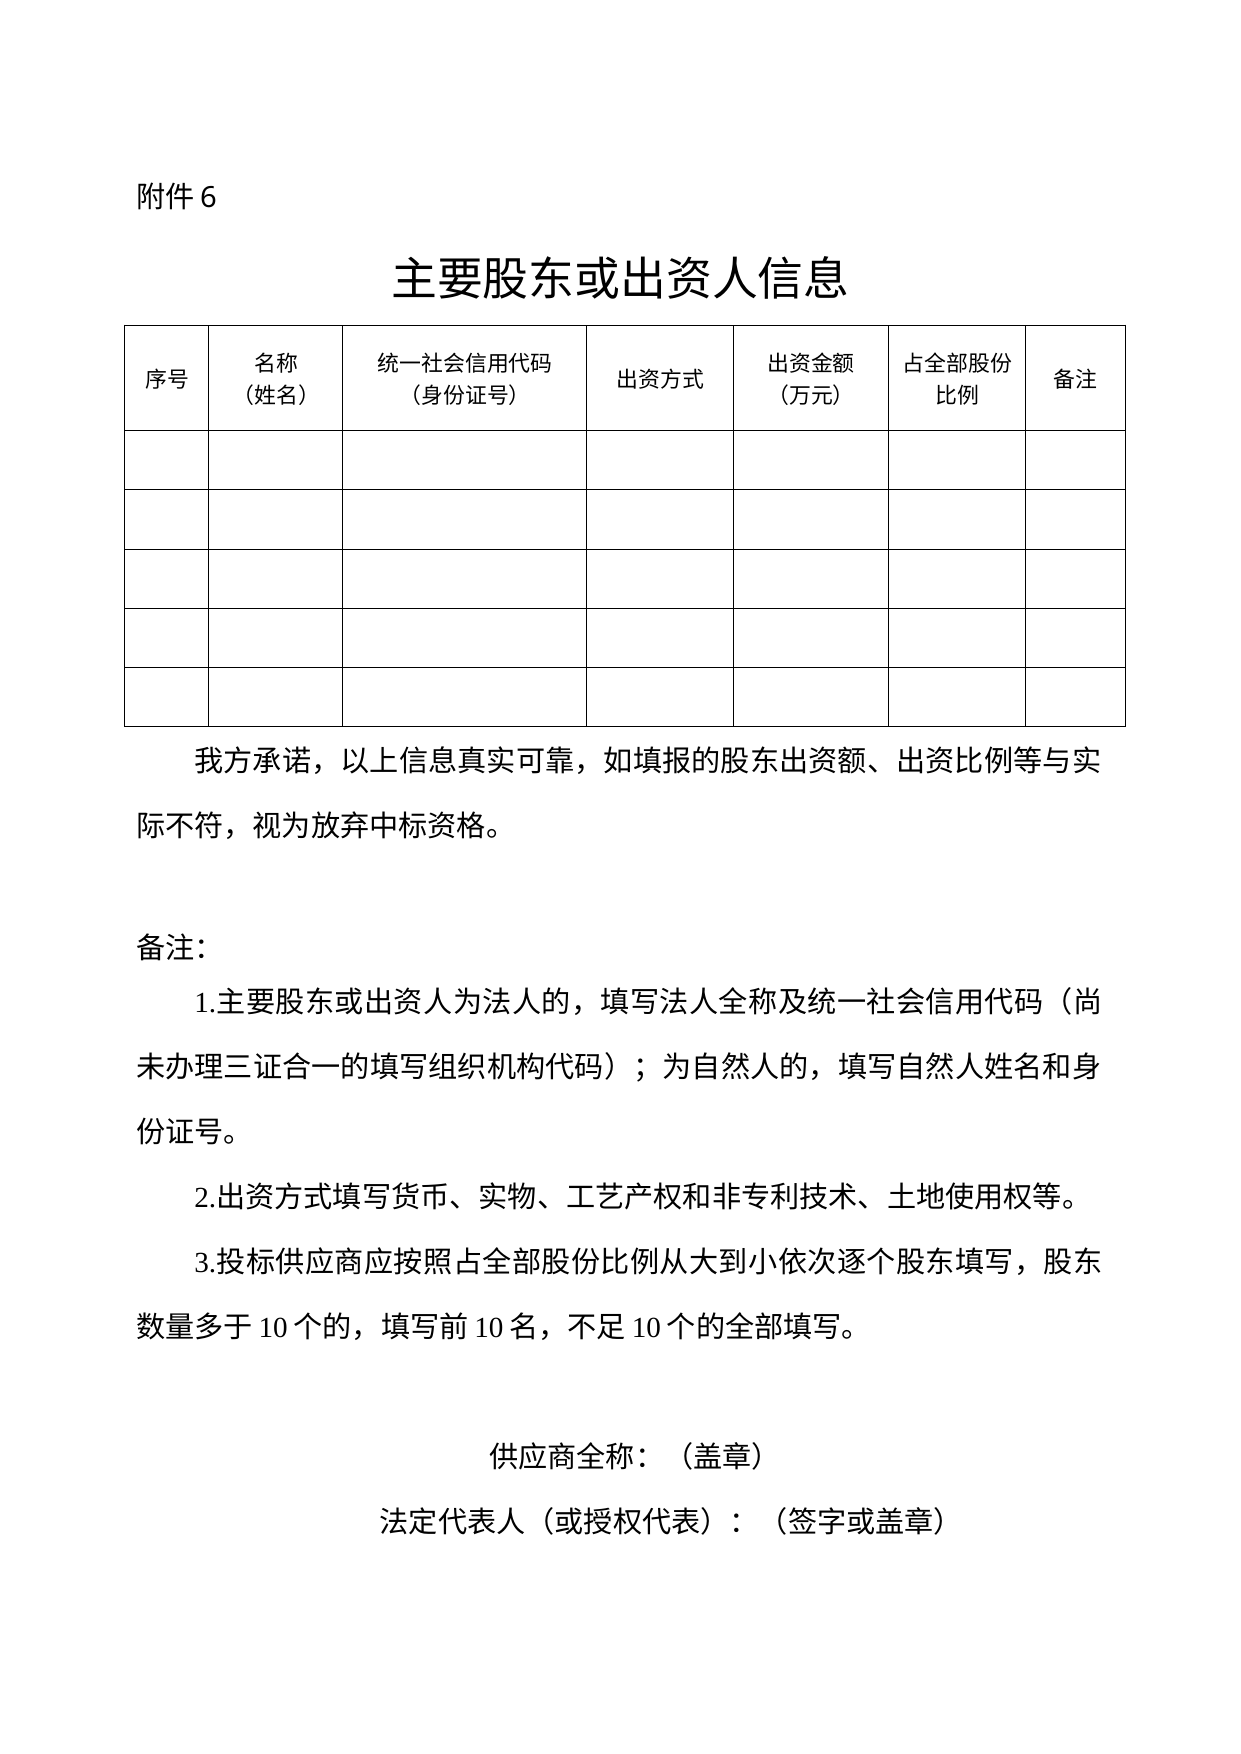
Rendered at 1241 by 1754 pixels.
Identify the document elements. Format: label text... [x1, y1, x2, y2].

table_cell [1026, 490, 1125, 548]
table_cell [125, 550, 208, 607]
text 1.主要股东或出资人为法人的，填写法人全称及统一社会信用代码（尚未办理三证合一的填写组织机构代码）；为自然人的，填写自然人姓名和身份证号。 [136, 967, 1104, 1162]
table_cell [209, 668, 342, 726]
table_header 序号 [125, 326, 208, 430]
table_cell [209, 490, 342, 548]
table_cell [209, 550, 342, 607]
table_cell [889, 490, 1025, 548]
table_cell [343, 668, 586, 726]
table_cell [734, 431, 888, 489]
table_header 统一社会信用代码 （身份证号） [343, 326, 586, 430]
table_cell [889, 609, 1025, 667]
table_header 备注 [1026, 326, 1125, 430]
table_cell [889, 668, 1025, 726]
table_cell [734, 668, 888, 726]
table_cell [587, 550, 733, 607]
table_cell [209, 609, 342, 667]
table_cell [343, 550, 586, 607]
table_cell [343, 609, 586, 667]
text 供应商全称：（盖章） [136, 1422, 1104, 1487]
table_cell [1026, 431, 1125, 489]
text 法定代表人（或授权代表）：（签字或盖章） [136, 1487, 1104, 1552]
text 备注： [136, 922, 1104, 967]
table_header 占全部股份比例 [889, 326, 1025, 430]
table_cell [1026, 609, 1125, 667]
text 主要股东或出资人信息 [136, 227, 1104, 324]
table_header 出资金额 （万元） [734, 326, 888, 430]
table_cell [209, 431, 342, 489]
table_cell [1026, 550, 1125, 607]
table_cell [889, 431, 1025, 489]
table_cell [343, 431, 586, 489]
table_header 出资方式 [587, 326, 733, 430]
text 我方承诺，以上信息真实可靠，如填报的股东出资额、出资比例等与实际不符，视为放弃中标资格。 [136, 727, 1104, 857]
table_cell [889, 550, 1025, 607]
table_cell [125, 431, 208, 489]
table_cell [734, 609, 888, 667]
table_cell [587, 609, 733, 667]
table_cell [1026, 668, 1125, 726]
text 附件6 [136, 162, 1104, 227]
table_header 名称 （姓名） [209, 326, 342, 430]
table_cell [587, 490, 733, 548]
table_cell [734, 490, 888, 548]
table_cell [125, 490, 208, 548]
table_cell [125, 609, 208, 667]
table_cell [734, 550, 888, 607]
table_cell [343, 490, 586, 548]
table_cell [125, 668, 208, 726]
text 2.出资方式填写货币、实物、工艺产权和非专利技术、土地使用权等。 [136, 1162, 1104, 1227]
table_cell [587, 668, 733, 726]
text 3.投标供应商应按照占全部股份比例从大到小依次逐个股东填写，股东 数量多于10个的，填写前10名，不足10个的全部填写。 [136, 1227, 1104, 1357]
table_cell [587, 431, 733, 489]
